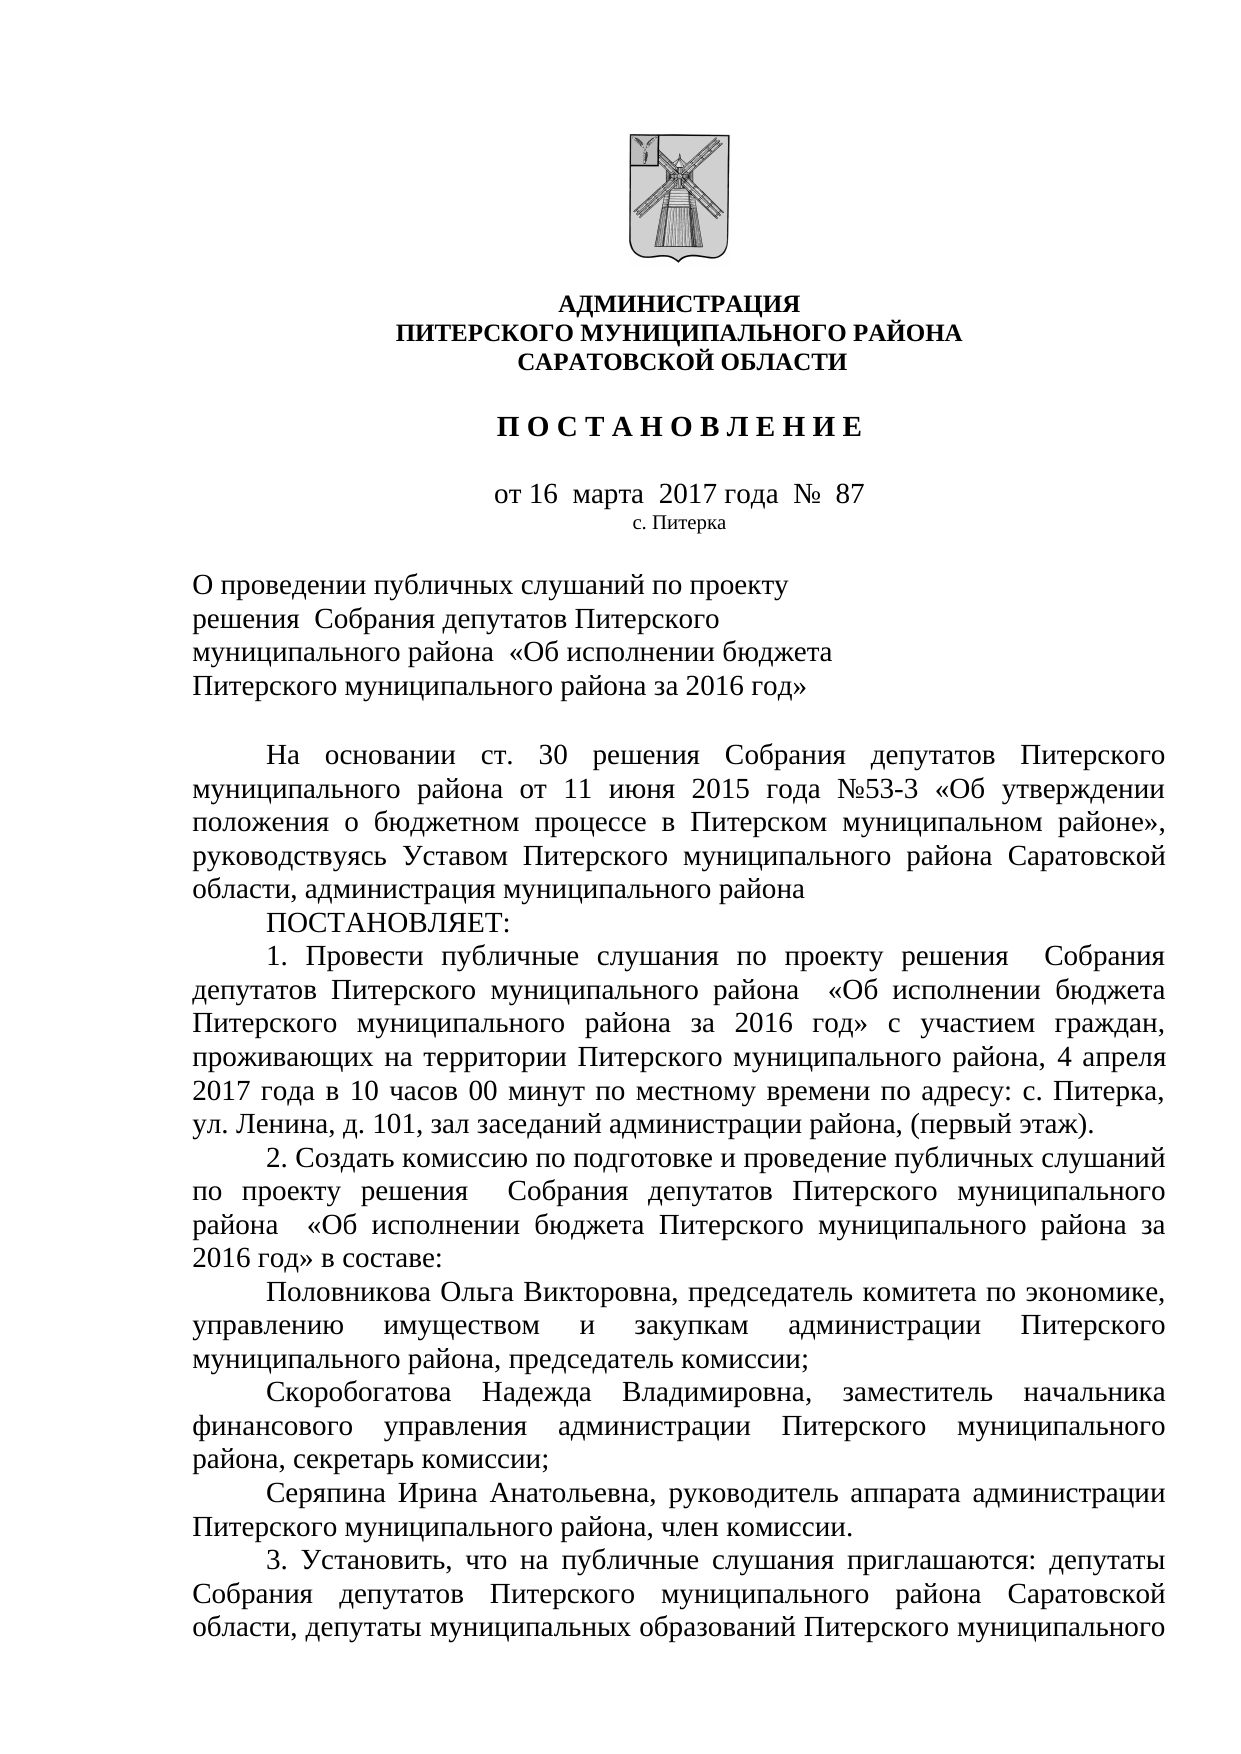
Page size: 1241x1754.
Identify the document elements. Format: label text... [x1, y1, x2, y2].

text ПОСТАНОВЛЯЕТ: [192, 905, 1166, 938]
text Скоробогатова Надежда Владимировна, заместитель начальника финансового управления администрации Питерского муниципального района, секретарь комиссии; [192, 1374, 1166, 1475]
picture [626, 132, 732, 268]
text от 16 марта 2017 года № 87 [192, 476, 1166, 510]
text П О С Т А Н О В Л Е Н И Е [192, 409, 1166, 443]
text На основании ст. 30 решения Собрания депутатов Питерского муниципального района от 11 июня 2015 года №53-3 «Об утверждении положения о бюджетном процессе в Питерском муниципальном районе», руководствуясь Уставом Питерского муниципального района Саратовской области, администрация муниципального района [192, 737, 1166, 905]
text ПИТЕРСКОГО МУНИЦИПАЛЬНОГО РАЙОНА [192, 318, 1166, 347]
text О проведении публичных слушаний по проекту решения Собрания депутатов Питерского муниципального района «Об исполнении бюджета Питерского муниципального района за 2016 год» [192, 567, 842, 702]
text 1. Провести публичные слушания по проекту решения Собрания депутатов Питерского муниципального района «Об исполнении бюджета Питерского муниципального района за 2016 год» с участием граждан, проживающих на территории Питерского муниципального района, 4 апреля 2017 года в 10 часов 00 минут по местному времени по адресу: с. Питерка, ул. Ленина, д. 101, зал заседаний администрации района, (первый этаж). [192, 938, 1166, 1140]
text с. Питерка [192, 510, 1166, 534]
text САРАТОВСКОЙ ОБЛАСТИ [192, 347, 1166, 376]
text АДМИНИСТРАЦИЯ [192, 289, 1166, 318]
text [192, 1542, 1166, 1643]
text Половникова Ольга Викторовна, председатель комитета по экономике, управлению имуществом и закупкам администрации Питерского муниципального района, председатель комиссии; [192, 1274, 1166, 1374]
text Серяпина Ирина Анатольевна, руководитель аппарата администрации Питерского муниципального района, член комиссии. [192, 1475, 1166, 1542]
text 2. Создать комиссию по подготовке и проведение публичных слушаний по проекту решения Собрания депутатов Питерского муниципального района «Об исполнении бюджета Питерского муниципального района за 2016 год» в составе: [192, 1140, 1166, 1274]
